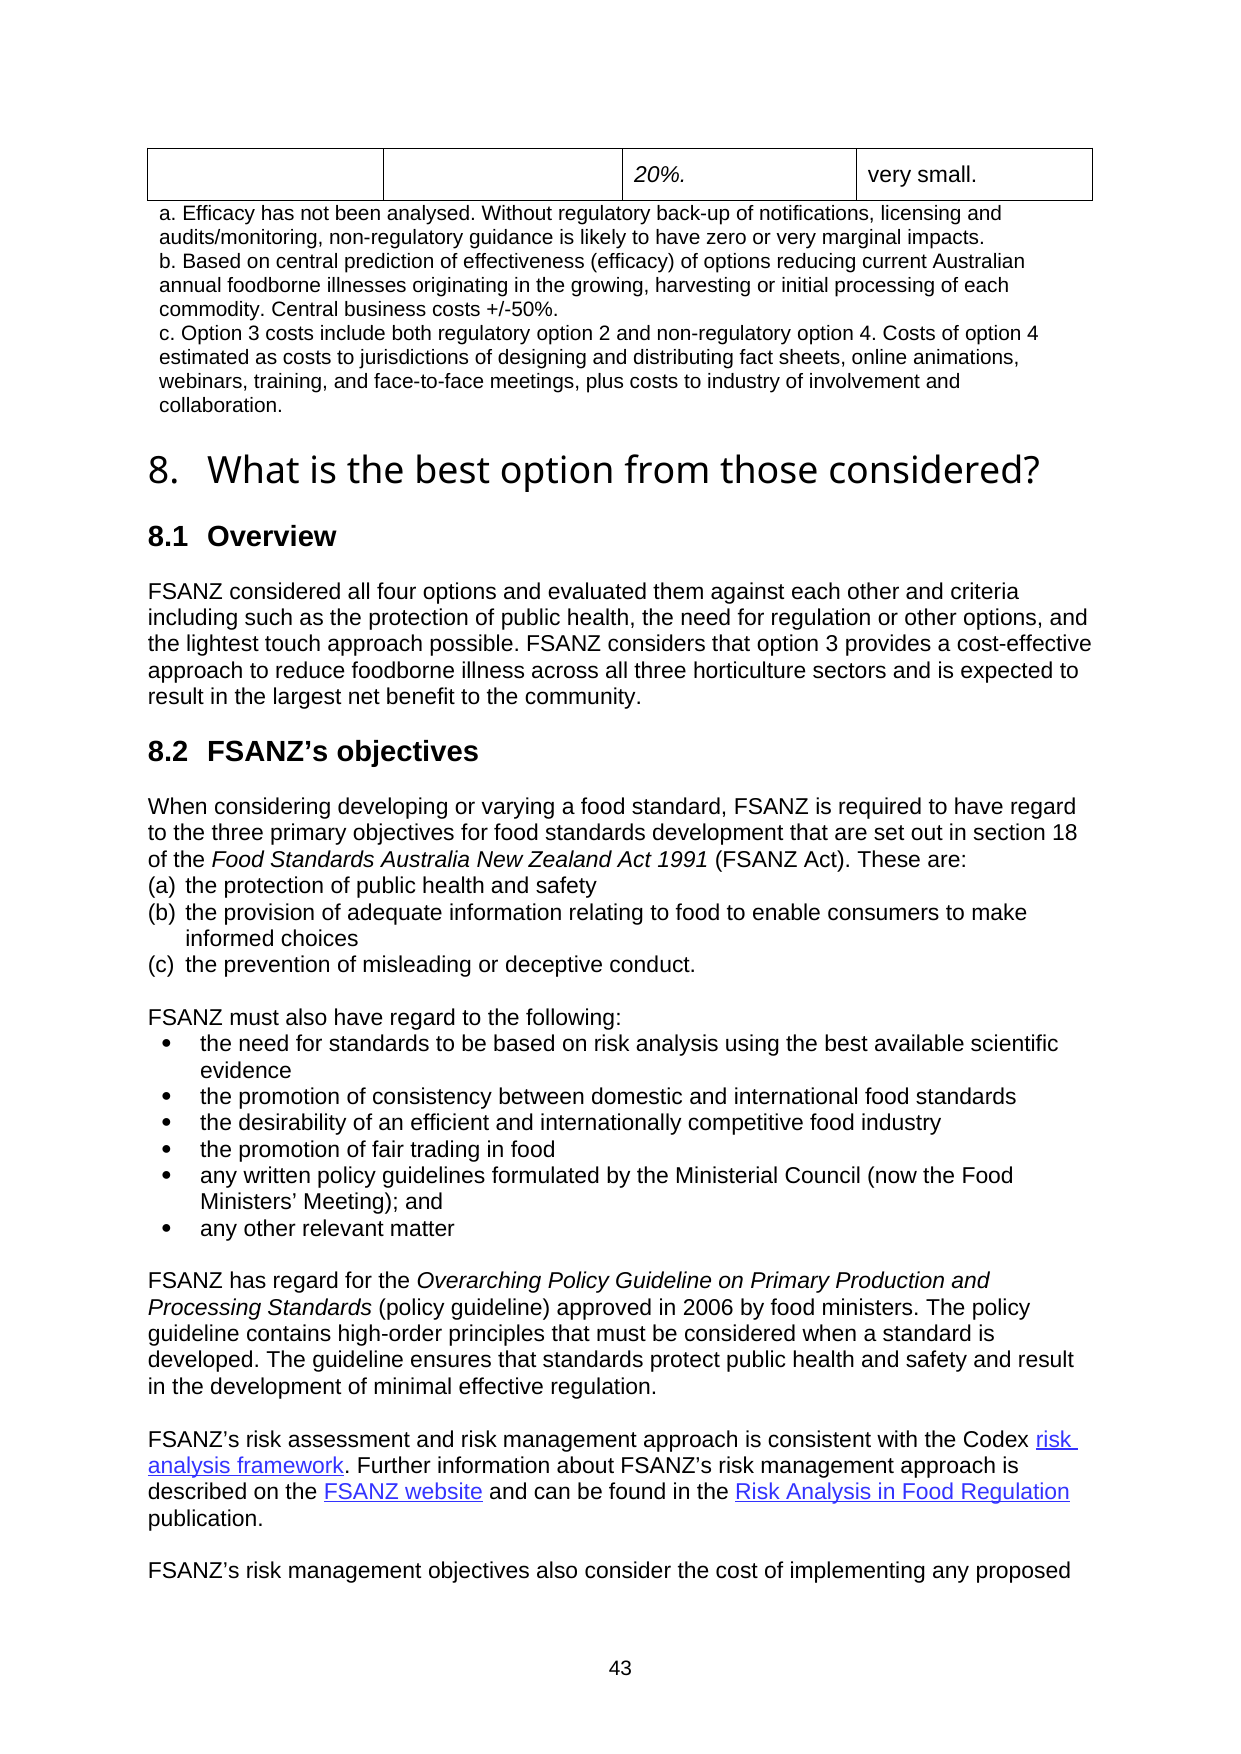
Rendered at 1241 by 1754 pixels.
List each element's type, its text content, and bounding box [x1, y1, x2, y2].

text any written policy guidelines formulated by the Ministerial Council (now the Food Ministers’ Meeting); and [162, 1162, 1092, 1215]
text the promotion of consistency between domestic and international food standards [162, 1083, 1092, 1109]
text FSANZ must also have regard to the following: [148, 1004, 1092, 1030]
text the desirability of an efficient and internationally competitive food industry [162, 1109, 1092, 1136]
subtitle 8.2 FSANZ’s objectives [148, 734, 1092, 768]
text the need for standards to be based on risk analysis using the best available scientific evidence [162, 1030, 1092, 1083]
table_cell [623, 149, 856, 200]
subtitle 8.1 Overview [148, 519, 1092, 553]
text FSANZ’s risk assessment and risk management approach is consistent with the Codex risk analysis framework. Further information about FSANZ’s risk management approach is described on the FSANZ website and can be found in the Risk Analysis in Food Regulation publication. [148, 1426, 1092, 1531]
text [148, 1557, 1092, 1584]
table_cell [148, 149, 383, 200]
text When considering developing or varying a food standard, FSANZ is required to have regard to the three primary objectives for food standards development that are set out in section 18 of the Food Standards Australia New Zealand Act 1991 (FSANZ Act). These are: [148, 793, 1092, 872]
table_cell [857, 149, 1092, 200]
list the prevention of misleading or deceptive conduct. [148, 951, 1092, 977]
text any other relevant matter [162, 1215, 1092, 1241]
table_cell a. Efficacy has not been analysed. Without regulatory back-up of notifications, licensing and audits/monitoring, non-regulatory guidance is likely to have zero or very marginal impacts. b. Based on central prediction of effectiveness (efficacy) of options reducing current Australian annual foodborne illnesses originating in the growing, harvesting or initial processing of each commodity. Central business costs +/-50%. c. Option 3 costs include both regulatory option 2 and non-regulatory option 4. Costs of option 4 estimated as costs to jurisdictions of designing and distributing fact sheets, online animations, webinars, training, and face-to-face meetings, plus costs to industry of involvement and collaboration. [148, 201, 1092, 417]
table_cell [384, 149, 622, 200]
text FSANZ has regard for the Overarching Policy Guideline on Primary Production and Processing Standards (policy guideline) approved in 2006 by food ministers. The policy guideline contains high-order principles that must be considered when a standard is developed. The guideline ensures that standards protect public health and safety and result in the development of minimal effective regulation. [148, 1267, 1092, 1399]
subtitle 8. What is the best option from those considered? [148, 443, 1092, 494]
text the promotion of fair trading in food [162, 1136, 1092, 1162]
text FSANZ considered all four options and evaluated them against each other and criteria including such as the protection of public health, the need for regulation or other options, and the lightest touch approach possible. FSANZ considers that option 3 provides a cost-effective approach to reduce foodborne illness across all three horticulture sectors and is expected to result in the largest net benefit to the community. [148, 578, 1092, 709]
list the provision of adequate information relating to food to enable consumers to make informed choices [148, 898, 1092, 951]
list the protection of public health and safety [148, 872, 1092, 898]
